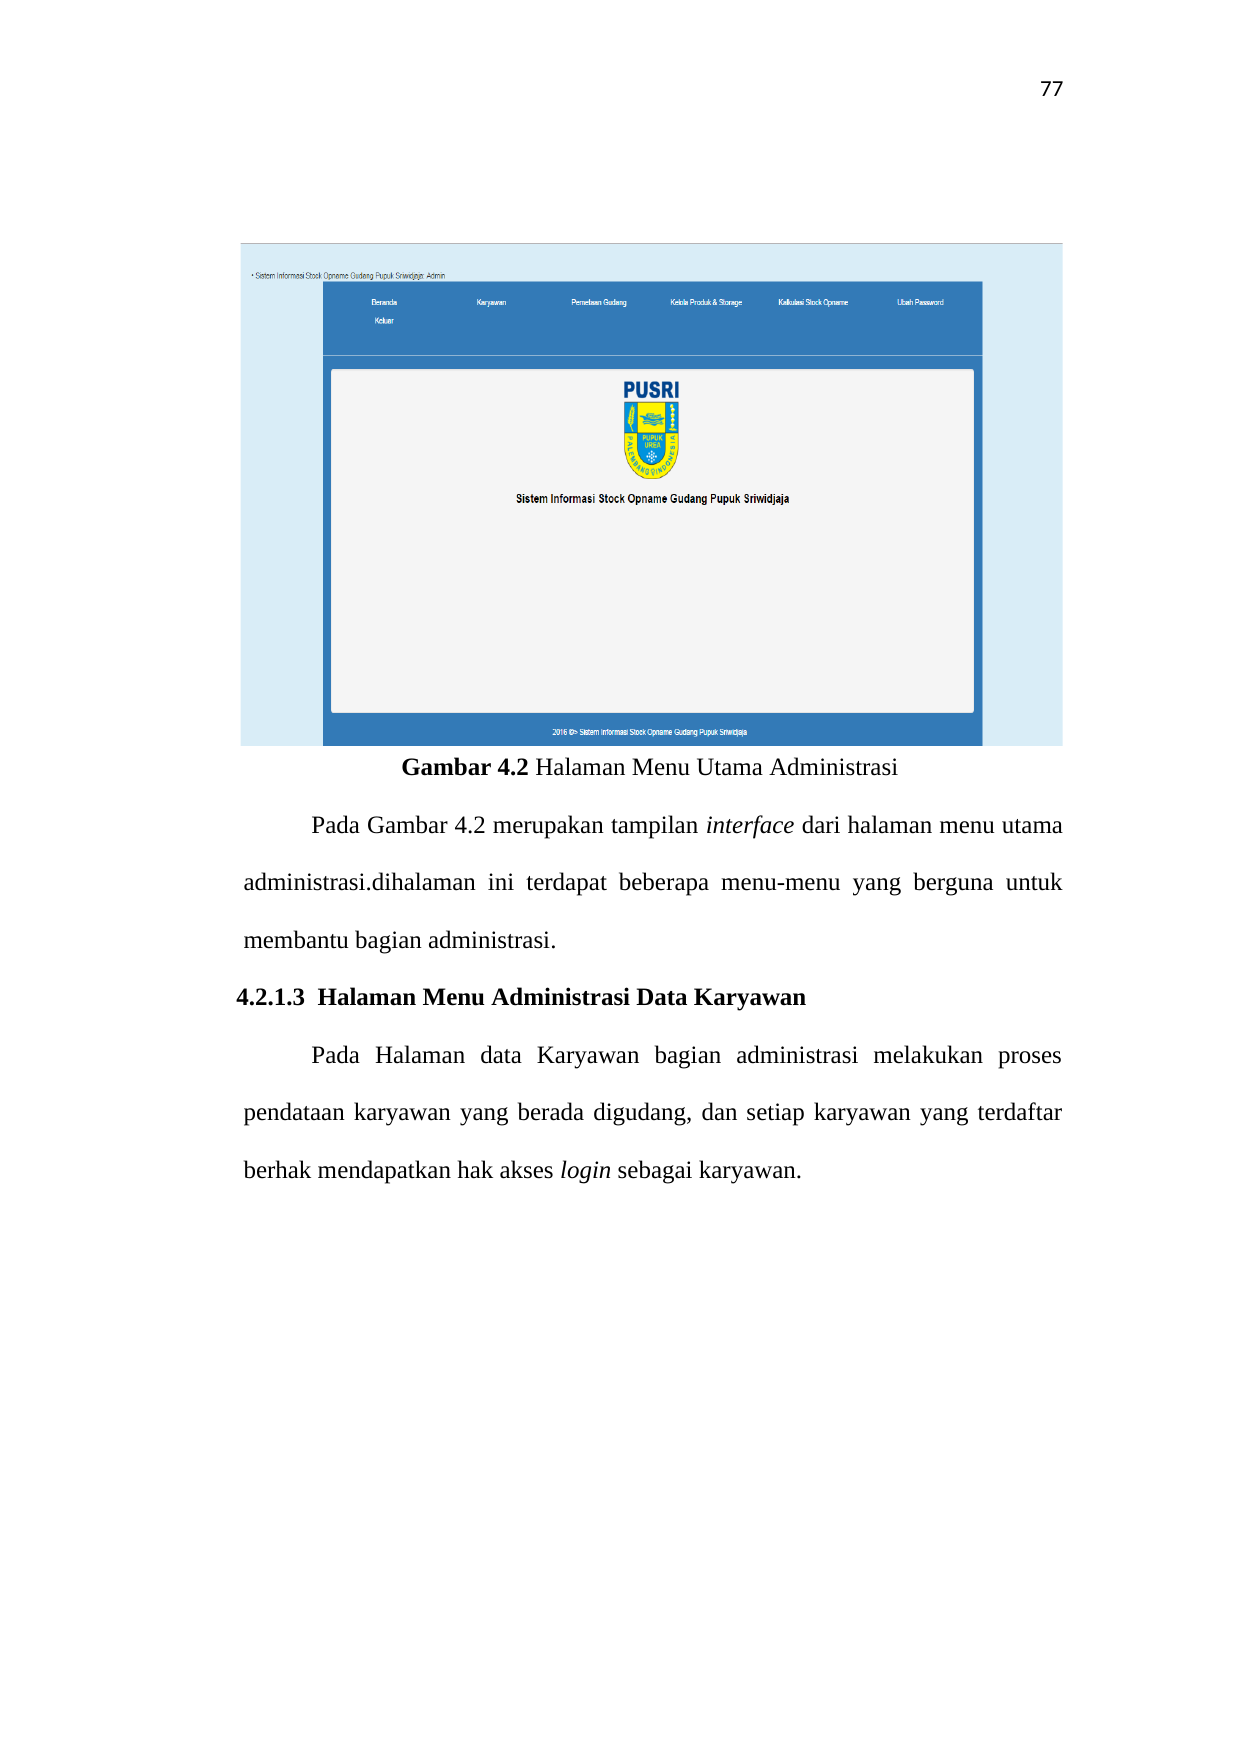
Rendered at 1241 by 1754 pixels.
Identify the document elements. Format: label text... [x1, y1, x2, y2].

text 4.2.1.3 Halaman Menu Administrasi Data Karyawan [236, 982, 1063, 1011]
text Gambar 4.2 Halaman Menu Utama Administrasi [236, 752, 1063, 781]
text Pada Gambar 4.2 merupakan tampilan interface dari halaman menu utama administrasi.dihalaman ini terdapat beberapa menu-menu yang berguna untuk membantu bagian administrasi. [236, 810, 1063, 953]
text Pada Halaman data Karyawan bagian administrasi melakukan proses pendataan karyawan yang berada digudang, dan setiap karyawan yang terdaftar berhak mendapatkan hak akses login sebagai karyawan. [236, 1040, 1063, 1183]
picture [240, 243, 1063, 746]
